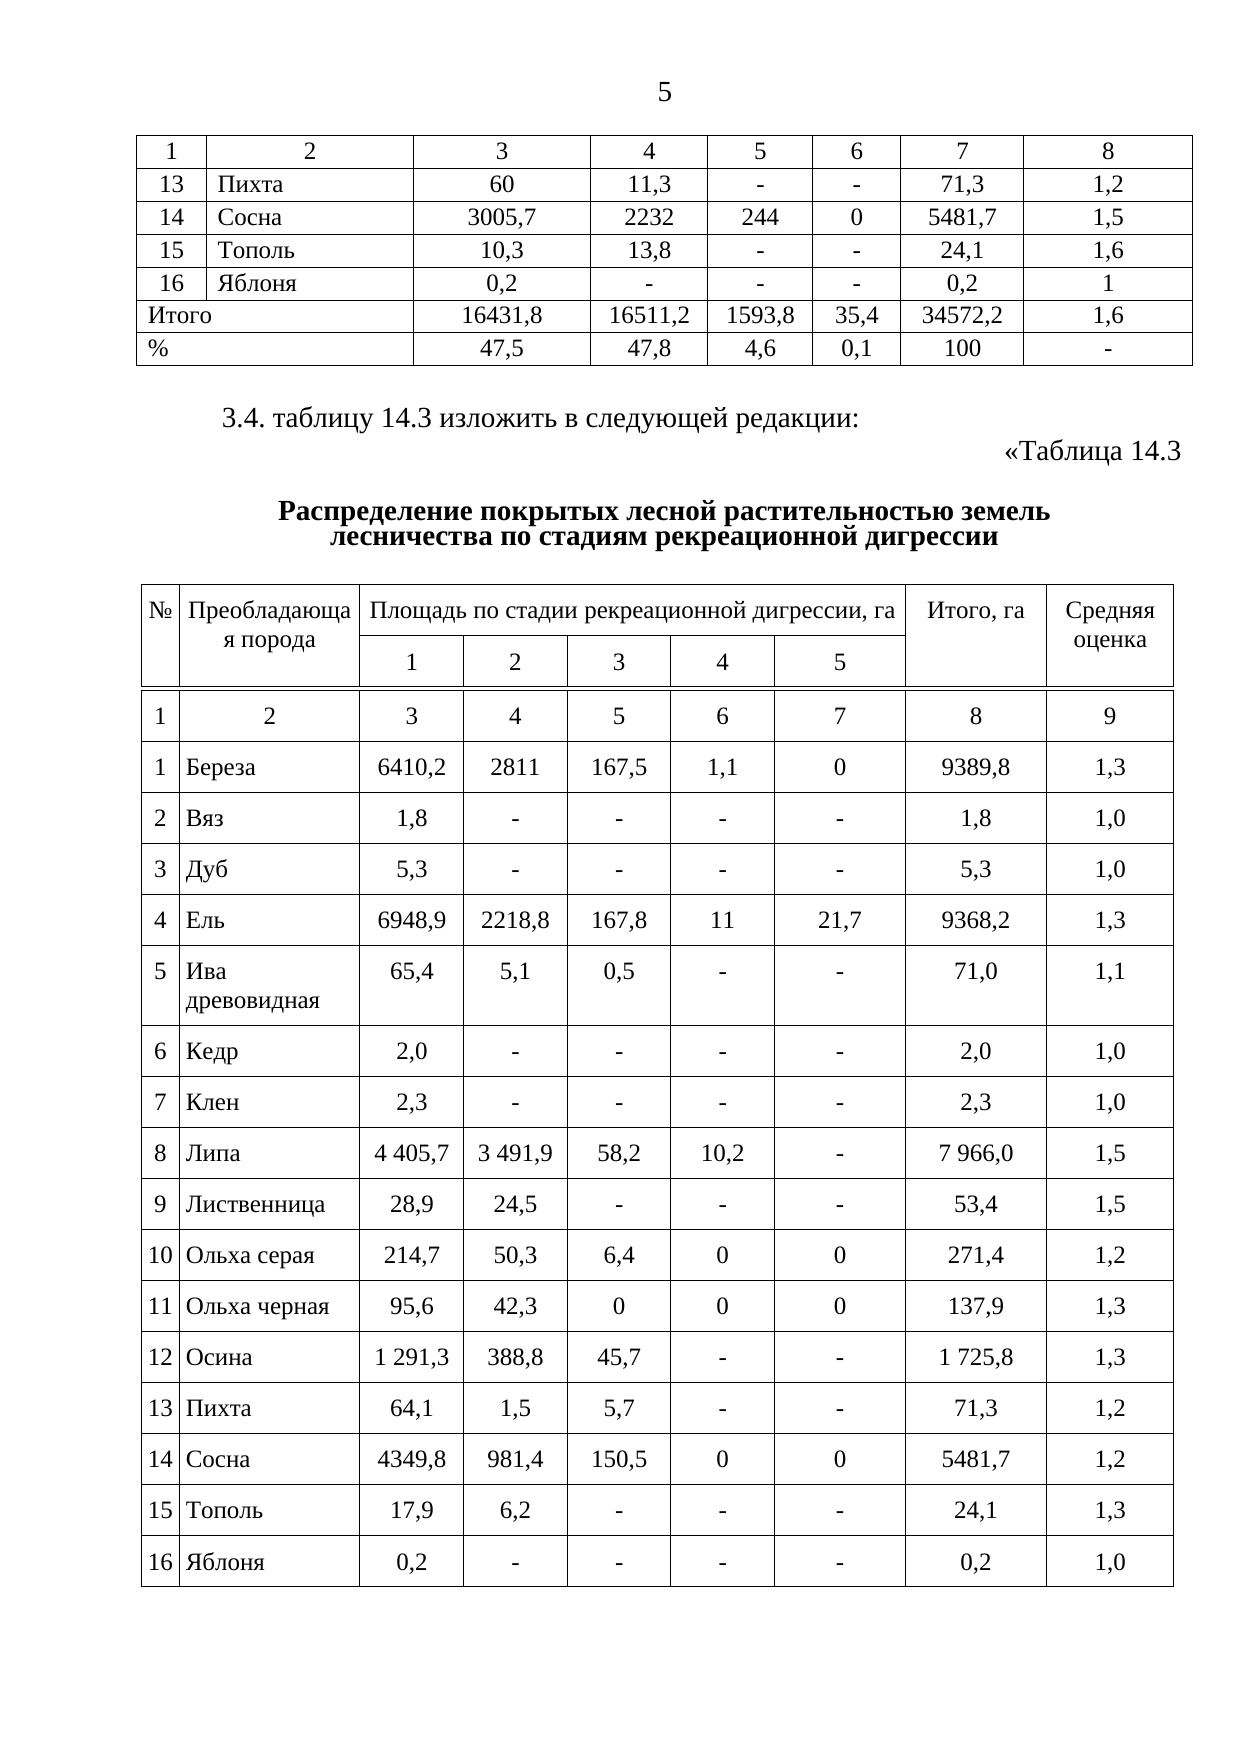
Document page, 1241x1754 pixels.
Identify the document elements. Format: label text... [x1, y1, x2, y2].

table_cell 60 [414, 169, 590, 201]
table_cell 1,5 [464, 1383, 567, 1433]
table_cell 1,2 [1047, 1434, 1173, 1484]
table_cell - [775, 1077, 905, 1127]
table_cell 6 [142, 1026, 179, 1076]
table_cell 3005,7 [414, 202, 590, 234]
table_cell 17,9 [360, 1485, 463, 1535]
table_cell 0 [671, 1281, 774, 1331]
table_cell Береза [180, 742, 359, 792]
table_cell 1 [1024, 268, 1192, 299]
table_cell - [671, 844, 774, 894]
table_cell 2,3 [906, 1077, 1046, 1127]
table_cell - [813, 169, 900, 201]
table_cell 4 [142, 895, 179, 945]
table_cell 6,4 [568, 1230, 670, 1280]
table_header 2 [180, 691, 359, 741]
table_header 4 [591, 136, 707, 168]
table_cell 16 [137, 268, 206, 299]
table_cell 2811 [464, 742, 567, 792]
table_cell 1,0 [1047, 844, 1173, 894]
table_cell 14 [137, 202, 206, 234]
title Распределение покрытых лесной растительностью земель [148, 500, 1181, 525]
table_cell - [775, 1128, 905, 1178]
table_cell 5 [142, 946, 179, 1024]
table_cell Сосна [180, 1434, 359, 1484]
table_cell 1,0 [1047, 1026, 1173, 1076]
table_cell 1,8 [360, 793, 463, 843]
table_cell 24,1 [901, 235, 1023, 267]
table_cell 1 [360, 636, 463, 686]
table_cell - [591, 268, 707, 299]
table_cell Ольха серая [180, 1230, 359, 1280]
table_cell 6,2 [464, 1485, 567, 1535]
table_cell 6410,2 [360, 742, 463, 792]
table_header 5 [568, 691, 670, 741]
table_cell 167,8 [568, 895, 670, 945]
table_cell - [671, 1332, 774, 1382]
table_cell Клен [180, 1077, 359, 1127]
table_cell - [671, 1077, 774, 1127]
table_cell 65,4 [360, 946, 463, 1024]
table_cell 1,2 [1047, 1230, 1173, 1280]
table_header Площадь по стадии рекреационной дигрессии, га [360, 585, 905, 635]
table_cell 271,4 [906, 1230, 1046, 1280]
table_cell 47,5 [414, 333, 590, 365]
text 3.4. таблицу 14.3 изложить в следующей редакции: [148, 400, 1181, 433]
table_cell 53,4 [906, 1179, 1046, 1229]
table_cell % [137, 333, 413, 365]
table_cell - [775, 1332, 905, 1382]
table_header 3 [360, 691, 463, 741]
table_cell 50,3 [464, 1230, 567, 1280]
table_cell 0,2 [906, 1536, 1046, 1586]
table_cell 16 [142, 1536, 179, 1586]
table_cell Тополь [207, 235, 413, 267]
table_cell 1,0 [1047, 1077, 1173, 1127]
table_cell 2,0 [906, 1026, 1046, 1076]
table_header № [142, 585, 179, 686]
table_cell 64,1 [360, 1383, 463, 1433]
table_cell - [568, 1077, 670, 1127]
table_header 7 [775, 691, 905, 741]
table_cell 13 [137, 169, 206, 201]
table_cell 9368,2 [906, 895, 1046, 945]
table_header 3 [414, 136, 590, 168]
table_cell 1 725,8 [906, 1332, 1046, 1382]
table_cell - [775, 844, 905, 894]
table_cell 95,6 [360, 1281, 463, 1331]
table_cell 5 [775, 636, 905, 686]
table_cell - [775, 1179, 905, 1229]
table_cell 71,3 [901, 169, 1023, 201]
text «Таблица 14.3 [148, 433, 1181, 467]
table_cell - [775, 793, 905, 843]
table_cell - [464, 1026, 567, 1076]
table_cell - [775, 1383, 905, 1433]
table_cell 0 [775, 1434, 905, 1484]
table_header 5 [708, 136, 812, 168]
table_cell 47,8 [591, 333, 707, 365]
table_cell - [708, 235, 812, 267]
table_cell 11,3 [591, 169, 707, 201]
table_cell 42,3 [464, 1281, 567, 1331]
table_cell 1,6 [1024, 301, 1192, 332]
table_cell - [1024, 333, 1192, 365]
table_cell 5,3 [360, 844, 463, 894]
table_cell 21,7 [775, 895, 905, 945]
table_cell 1,3 [1047, 1332, 1173, 1382]
table_cell 0,2 [414, 268, 590, 299]
table_cell 5,1 [464, 946, 567, 1024]
table_header Средняя оценка [1047, 585, 1173, 686]
table_cell 2,0 [360, 1026, 463, 1076]
table_header 6 [671, 691, 774, 741]
table_cell 1,2 [1047, 1383, 1173, 1433]
table_cell 214,7 [360, 1230, 463, 1280]
table_cell 0,2 [360, 1536, 463, 1586]
table_cell - [775, 1536, 905, 1586]
table_cell - [671, 1179, 774, 1229]
table_header 4 [464, 691, 567, 741]
table_cell 4 405,7 [360, 1128, 463, 1178]
table_cell 1,5 [1024, 202, 1192, 234]
table_cell 2218,8 [464, 895, 567, 945]
table_cell 45,7 [568, 1332, 670, 1382]
table_cell Итого [137, 301, 413, 332]
table_cell 0,1 [813, 333, 900, 365]
table_cell 0,5 [568, 946, 670, 1024]
table_cell 1,2 [1024, 169, 1192, 201]
table_cell 15 [142, 1485, 179, 1535]
table_cell - [775, 1026, 905, 1076]
table_cell 1593,8 [708, 301, 812, 332]
table_header 8 [1024, 136, 1192, 168]
table_cell Ольха черная [180, 1281, 359, 1331]
table_cell 34572,2 [901, 301, 1023, 332]
table_cell - [775, 946, 905, 1024]
table_cell 2,3 [360, 1077, 463, 1127]
table_header Итого, га [906, 585, 1046, 686]
table_cell Яблоня [180, 1536, 359, 1586]
table_cell - [568, 1026, 670, 1076]
table_cell Яблоня [207, 268, 413, 299]
table_cell Кедр [180, 1026, 359, 1076]
table_cell 0 [813, 202, 900, 234]
table_cell - [568, 793, 670, 843]
table_cell 71,0 [906, 946, 1046, 1024]
table_cell - [671, 793, 774, 843]
table_cell 16511,2 [591, 301, 707, 332]
table_header 2 [207, 136, 413, 168]
table_header Преобладающая порода [180, 585, 359, 686]
table_cell 2 [464, 636, 567, 686]
table_cell 1,0 [1047, 1536, 1173, 1586]
table_cell - [464, 1536, 567, 1586]
table_cell Пихта [207, 169, 413, 201]
table_cell 0 [671, 1434, 774, 1484]
table_cell 7 966,0 [906, 1128, 1046, 1178]
table_cell 1,5 [1047, 1128, 1173, 1178]
table_cell 0 [775, 1230, 905, 1280]
table_cell 5481,7 [901, 202, 1023, 234]
table_cell 1 [142, 742, 179, 792]
table_cell 24,5 [464, 1179, 567, 1229]
table_cell Осина [180, 1332, 359, 1382]
table_cell 1,3 [1047, 742, 1173, 792]
table_cell 1,0 [1047, 793, 1173, 843]
table_cell 1,1 [671, 742, 774, 792]
table_cell - [671, 1026, 774, 1076]
table_cell Лиственница [180, 1179, 359, 1229]
table_cell - [568, 844, 670, 894]
table_cell 3 [142, 844, 179, 894]
table_cell 24,1 [906, 1485, 1046, 1535]
table_cell 58,2 [568, 1128, 670, 1178]
table_cell - [464, 844, 567, 894]
table_cell Тополь [180, 1485, 359, 1535]
table_cell 13,8 [591, 235, 707, 267]
table_cell 1,3 [1047, 895, 1173, 945]
table_cell Дуб [180, 844, 359, 894]
table_cell Сосна [207, 202, 413, 234]
table_cell 10,3 [414, 235, 590, 267]
table_cell 71,3 [906, 1383, 1046, 1433]
table_cell 13 [142, 1383, 179, 1433]
table_cell 4,6 [708, 333, 812, 365]
table_cell 244 [708, 202, 812, 234]
table_cell Пихта [180, 1383, 359, 1433]
table_cell - [568, 1179, 670, 1229]
table_cell 0 [568, 1281, 670, 1331]
table_cell 1,3 [1047, 1281, 1173, 1331]
table_cell - [671, 1383, 774, 1433]
table_cell 14 [142, 1434, 179, 1484]
table_cell 7 [142, 1077, 179, 1127]
table_cell 1,6 [1024, 235, 1192, 267]
table_cell 0 [671, 1230, 774, 1280]
table_cell 16431,8 [414, 301, 590, 332]
table_cell Липа [180, 1128, 359, 1178]
table_cell 0 [775, 742, 905, 792]
table_cell 35,4 [813, 301, 900, 332]
table_cell 1 291,3 [360, 1332, 463, 1382]
table_cell 5,7 [568, 1383, 670, 1433]
table_cell - [775, 1485, 905, 1535]
table_cell Вяз [180, 793, 359, 843]
table_header 7 [901, 136, 1023, 168]
table_cell - [568, 1485, 670, 1535]
table_cell 981,4 [464, 1434, 567, 1484]
table_cell - [671, 946, 774, 1024]
table_cell - [464, 1077, 567, 1127]
title лесничества по стадиям рекреационной дигрессии [148, 525, 1181, 550]
table_cell 4349,8 [360, 1434, 463, 1484]
table_cell 10,2 [671, 1128, 774, 1178]
table_cell - [813, 235, 900, 267]
table_cell 150,5 [568, 1434, 670, 1484]
table_cell 100 [901, 333, 1023, 365]
table_header 1 [142, 691, 179, 741]
table_cell 2 [142, 793, 179, 843]
table_cell 11 [142, 1281, 179, 1331]
table_cell - [671, 1536, 774, 1586]
table_cell Ива древовидная [180, 946, 359, 1024]
table_cell 0,2 [901, 268, 1023, 299]
table_cell 137,9 [906, 1281, 1046, 1331]
table_header 8 [906, 691, 1046, 741]
table_cell Ель [180, 895, 359, 945]
table_header 1 [137, 136, 206, 168]
table_cell 4 [671, 636, 774, 686]
table_cell 5481,7 [906, 1434, 1046, 1484]
table_cell 9389,8 [906, 742, 1046, 792]
table_cell 388,8 [464, 1332, 567, 1382]
table_cell 1,1 [1047, 946, 1173, 1024]
table_cell 1,5 [1047, 1179, 1173, 1229]
table_cell 6948,9 [360, 895, 463, 945]
table_cell - [813, 268, 900, 299]
table_cell 9 [142, 1179, 179, 1229]
table_cell - [464, 793, 567, 843]
table_cell 10 [142, 1230, 179, 1280]
table_cell - [568, 1536, 670, 1586]
table_cell 2232 [591, 202, 707, 234]
table_cell - [708, 268, 812, 299]
table_cell 8 [142, 1128, 179, 1178]
table_cell 1,3 [1047, 1485, 1173, 1535]
table_cell - [671, 1485, 774, 1535]
table_cell - [708, 169, 812, 201]
table_cell 167,5 [568, 742, 670, 792]
table_cell 28,9 [360, 1179, 463, 1229]
table_cell 1,8 [906, 793, 1046, 843]
table_cell 3 491,9 [464, 1128, 567, 1178]
table_cell 11 [671, 895, 774, 945]
table_cell 12 [142, 1332, 179, 1382]
table_header 6 [813, 136, 900, 168]
table_cell 3 [568, 636, 670, 686]
table_cell 0 [775, 1281, 905, 1331]
table_cell 5,3 [906, 844, 1046, 894]
table_cell 15 [137, 235, 206, 267]
table_header 9 [1047, 691, 1173, 741]
